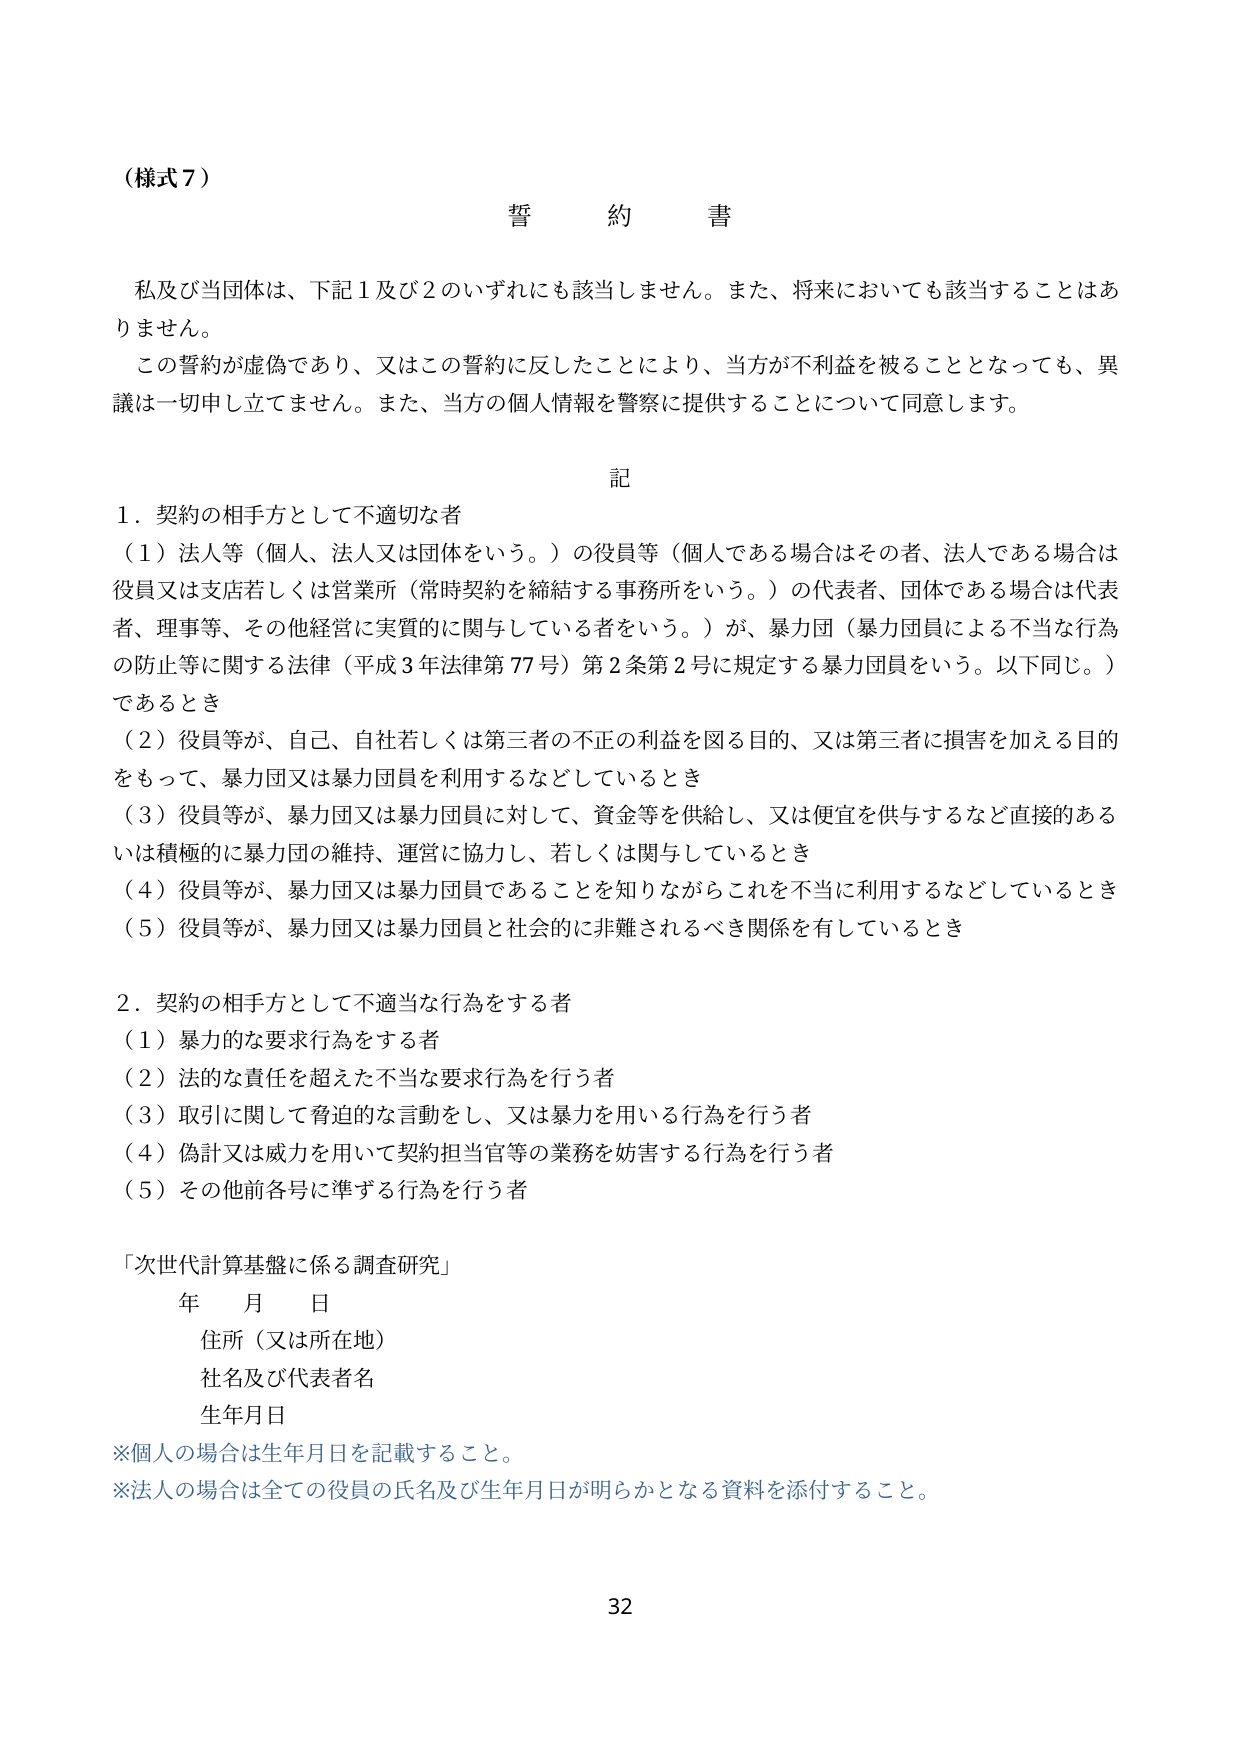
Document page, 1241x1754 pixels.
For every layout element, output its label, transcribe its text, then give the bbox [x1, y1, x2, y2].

text （４）役員等が、暴力団又は暴力団員であることを知りながらこれを不当に利用するなどしているとき [112, 871, 1128, 908]
text 「次世代計算基盤に係る調査研究」 [112, 1246, 1128, 1283]
text 私及び当団体は、下記１及び２のいずれにも該当しません。また、将来においても該当することはありません。 [112, 271, 1128, 346]
text 住所（又は所在地） [112, 1321, 1128, 1358]
text （５）その他前各号に準ずる行為を行う者 [112, 1171, 1128, 1208]
text （１）暴力的な要求行為をする者 [112, 1021, 1128, 1058]
text （３）取引に関して脅迫的な言動をし、又は暴力を用いる行為を行う者 [112, 1096, 1128, 1133]
text 記 [112, 458, 1128, 496]
text （５）役員等が、暴力団又は暴力団員と社会的に非難されるべき関係を有しているとき [112, 908, 1128, 946]
text ※法人の場合は全ての役員の氏名及び生年月日が明らかとなる資料を添付すること。 [112, 1471, 1128, 1508]
text （３）役員等が、暴力団又は暴力団員に対して、資金等を供給し、又は便宜を供与するなど直接的あるいは積極的に暴力団の維持、運営に協力し、若しくは関与しているとき [112, 796, 1128, 871]
text 社名及び代表者名 [112, 1358, 1128, 1396]
text この誓約が虚偽であり、又はこの誓約に反したことにより、当方が不利益を被ることとなっても、異議は一切申し立てません。また、当方の個人情報を警察に提供することについて同意します。 [112, 346, 1128, 421]
text ２．契約の相手方として不適当な行為をする者 [112, 983, 1128, 1021]
text １．契約の相手方として不適切な者 [112, 496, 1128, 533]
text （２）法的な責任を超えた不当な要求行為を行う者 [112, 1058, 1128, 1096]
text 生年月日 [112, 1396, 1128, 1433]
text ※個人の場合は生年月日を記載すること。 [112, 1433, 1128, 1471]
text （４）偽計又は威力を用いて契約担当官等の業務を妨害する行為を行う者 [112, 1133, 1128, 1171]
text （１）法人等（個人、法人又は団体をいう。）の役員等（個人である場合はその者、法人である場合は役員又は支店若しくは営業所（常時契約を締結する事務所をいう。）の代表者、団体である場合は代表者、理事等、その他経営に実質的に関与している者をいう。）が、暴力団（暴力団員による不当な行為の防止等に関する法律（平成3年法律第77号）第2条第2号に規定する暴力団員をいう。以下同じ。）であるとき [112, 533, 1128, 721]
text （様式７） [112, 158, 1128, 196]
text 誓 約 書 [112, 196, 1128, 233]
text （２）役員等が、自己、自社若しくは第三者の不正の利益を図る目的、又は第三者に損害を加える目的をもって、暴力団又は暴力団員を利用するなどしているとき [112, 721, 1128, 796]
text 年 月 日 [112, 1283, 1128, 1321]
